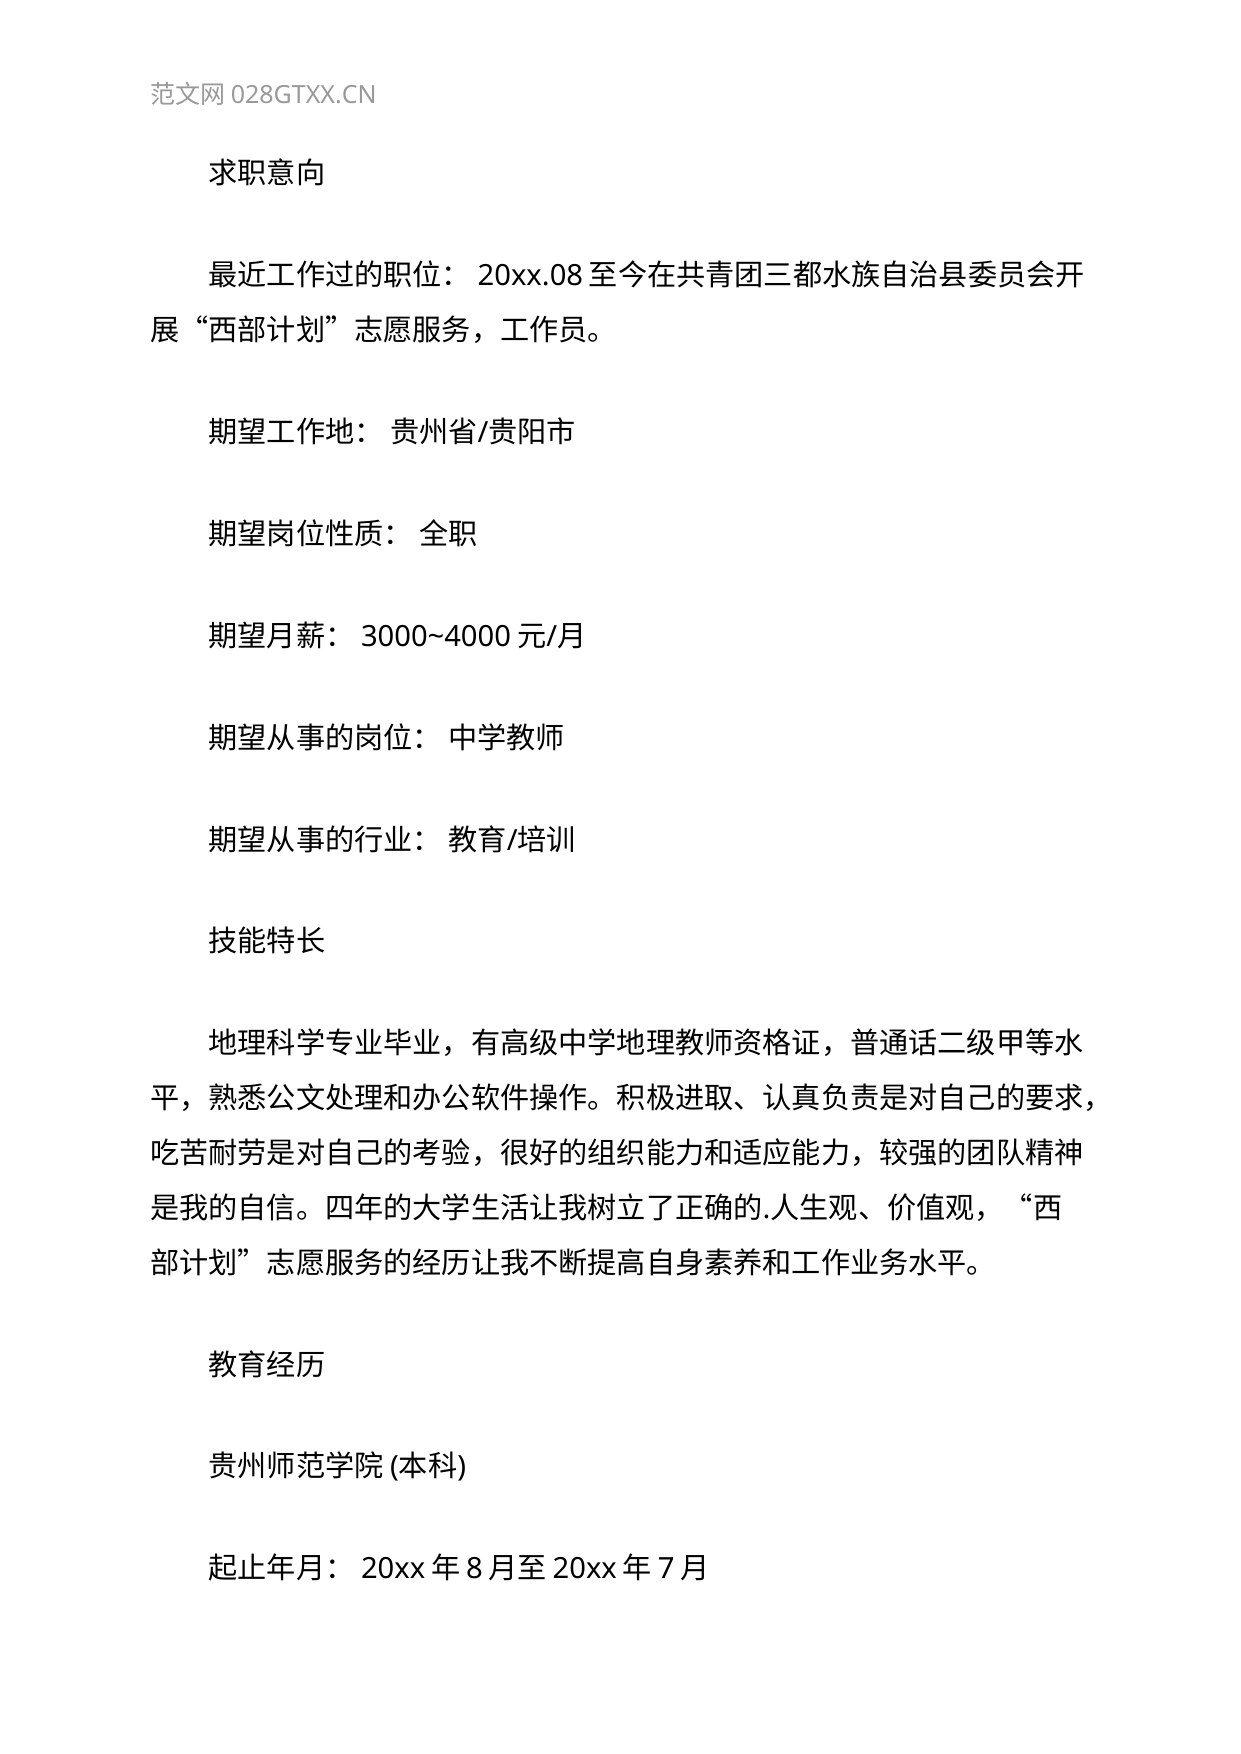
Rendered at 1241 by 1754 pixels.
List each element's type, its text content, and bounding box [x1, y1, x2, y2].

text 期望月薪： 3000~4000元/月 [150, 612, 1090, 655]
text 教育经历 [150, 1341, 1090, 1383]
text 起止年月： 20xx年8月至20xx年7月 [150, 1545, 1090, 1587]
text 期望岗位性质： 全职 [150, 511, 1090, 553]
text 期望从事的行业： 教育/培训 [150, 816, 1090, 858]
text 期望工作地： 贵州省/贵阳市 [150, 408, 1090, 451]
text 地理科学专业毕业，有高级中学地理教师资格证，普通话二级甲等水平，熟悉公文处理和办公软件操作。积极进取、认真负责是对自己的要求，吃苦耐劳是对自己的考验，很好的组织能力和适应能力，较强的团队精神是我的自信。四年的大学生活让我树立了正确的.人生观、价值观，“西部计划”志愿服务的经历让我不断提高自身素养和工作业务水平。 [150, 1020, 1090, 1282]
text 贵州师范学院 (本科) [150, 1443, 1090, 1485]
text 期望从事的岗位： 中学教师 [150, 714, 1090, 757]
text 最近工作过的职位： 20xx.08至今在共青团三都水族自治县委员会开展“西部计划”志愿服务，工作员。 [150, 252, 1090, 349]
text 求职意向 [150, 150, 1090, 192]
text 技能特长 [150, 918, 1090, 960]
